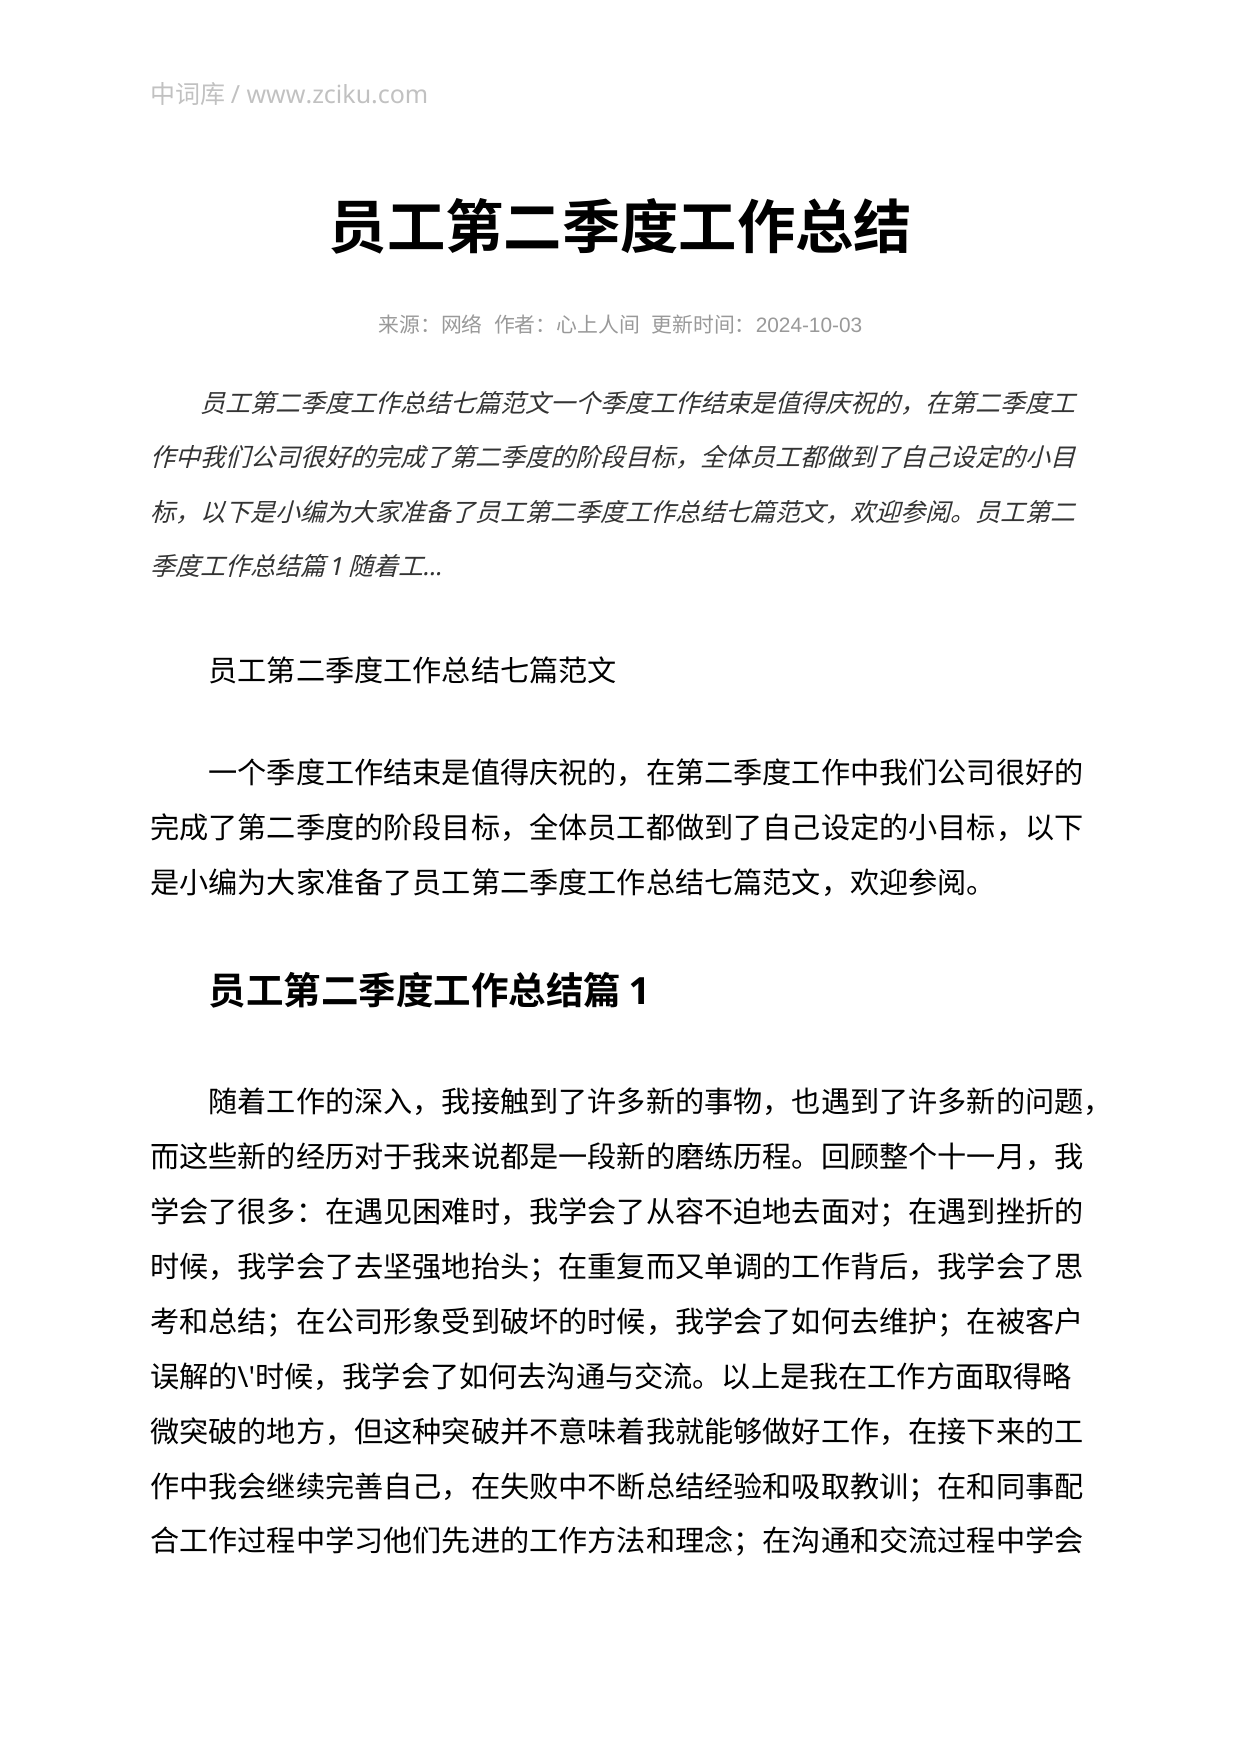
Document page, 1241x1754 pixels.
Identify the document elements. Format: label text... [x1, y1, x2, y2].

subtitle 员工第二季度工作总结 [150, 181, 1090, 266]
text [150, 1079, 1090, 1560]
text 来源：网络 作者：心上人间 更新时间：2024-10-03 [150, 313, 1090, 337]
text 一个季度工作结束是值得庆祝的，在第二季度工作中我们公司很好的完成了第二季度的阶段目标，全体员工都做到了自己设定的小目标，以下是小编为大家准备了员工第二季度工作总结七篇范文，欢迎参阅。 [150, 749, 1090, 902]
text 员工第二季度工作总结篇1 [150, 961, 1090, 1016]
text 员工第二季度工作总结七篇范文一个季度工作结束是值得庆祝的，在第二季度工作中我们公司很好的完成了第二季度的阶段目标，全体员工都做到了自己设定的小目标，以下是小编为大家准备了员工第二季度工作总结七篇范文，欢迎参阅。员工第二季度工作总结篇1随着工... [150, 383, 1090, 583]
text 员工第二季度工作总结七篇范文 [150, 648, 1090, 690]
